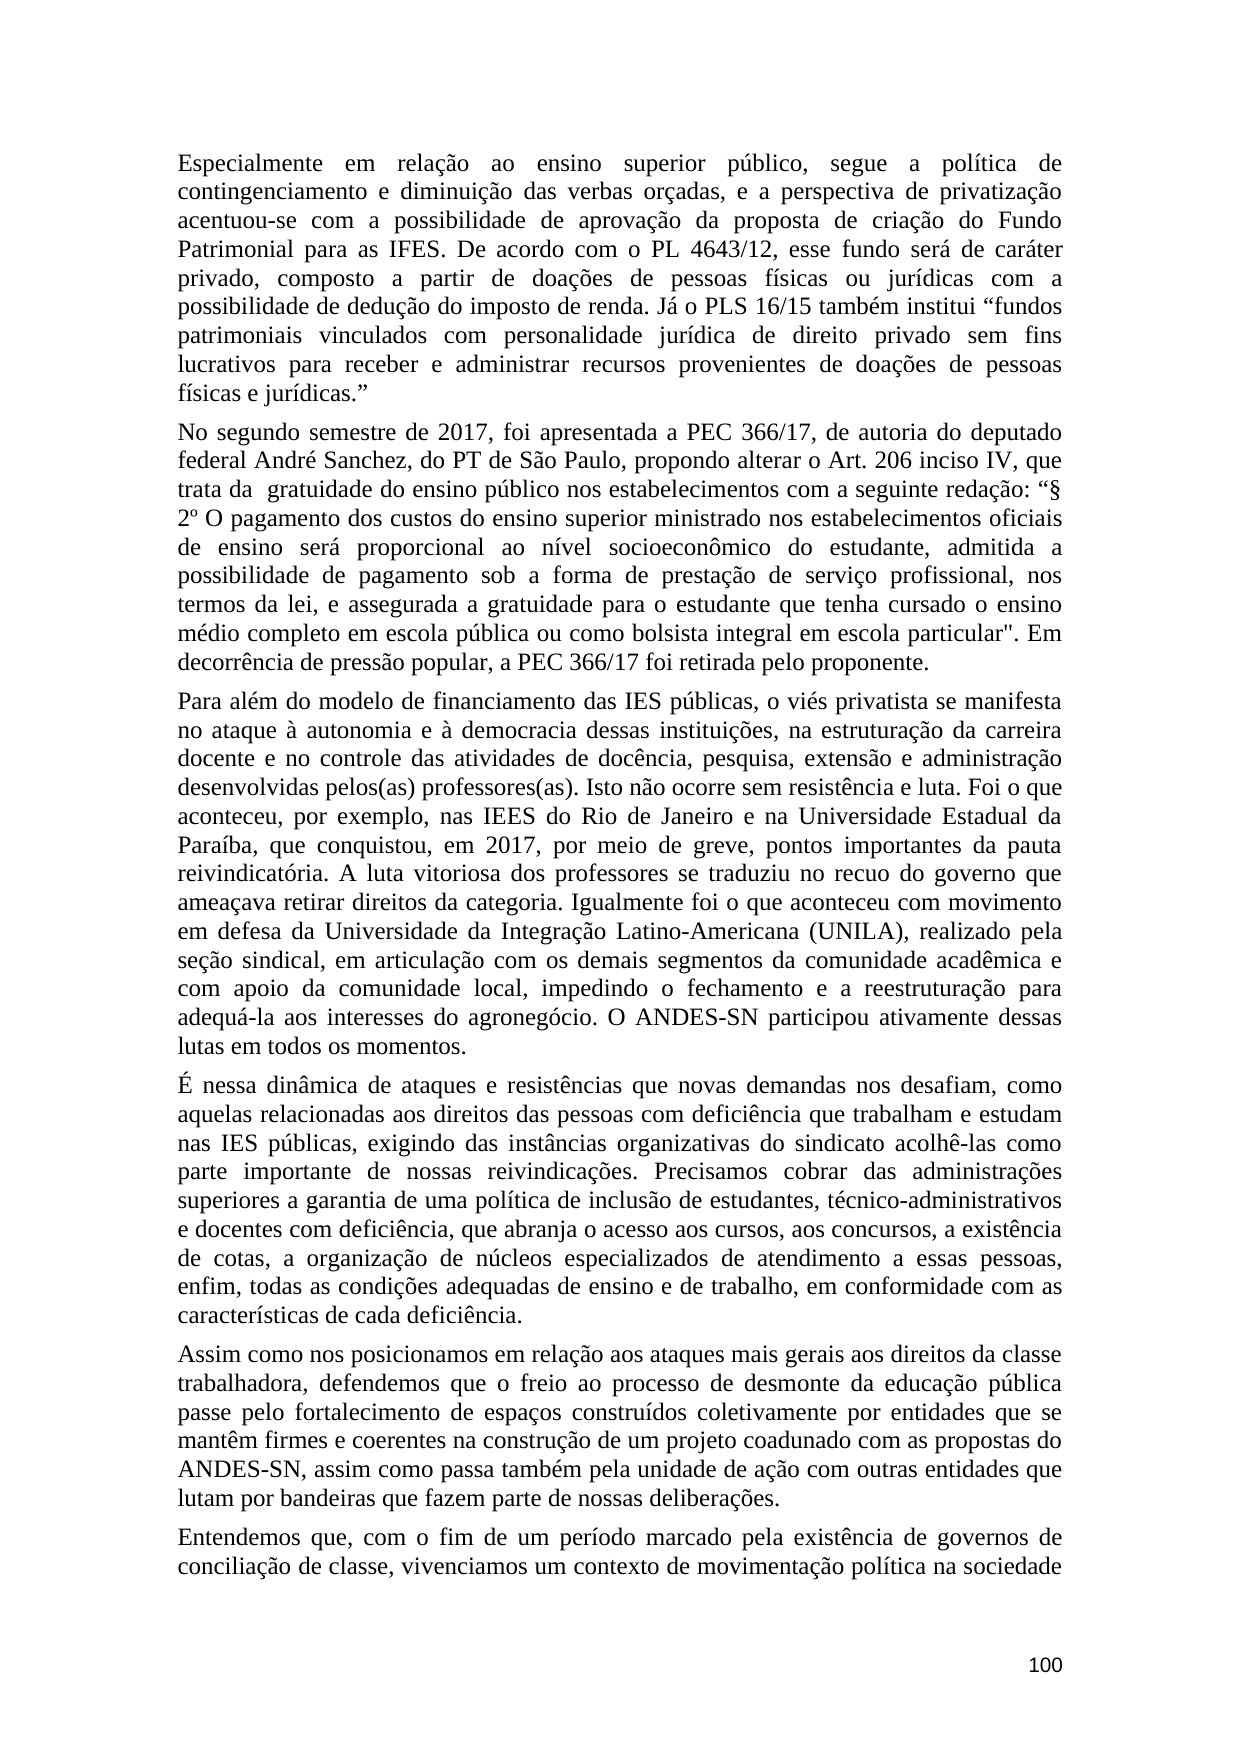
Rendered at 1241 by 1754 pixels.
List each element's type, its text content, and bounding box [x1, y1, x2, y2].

text Assim como nos posicionamos em relação aos ataques mais gerais aos direitos da classe trabalhadora, defendemos que o freio ao processo de desmonte da educação pública passe pelo fortalecimento de espaços construídos coletivamente por entidades que se mantêm firmes e coerentes na construção de um projeto coadunado com as propostas do ANDES-SN, assim como passa também pela unidade de ação com outras entidades que lutam por bandeiras que fazem parte de nossas deliberações. [177, 1339, 1063, 1512]
text É nessa dinâmica de ataques e resistências que novas demandas nos desafiam, como aquelas relacionadas aos direitos das pessoas com deficiência que trabalham e estudam nas IES públicas, exigindo das instâncias organizativas do sindicato acolhê-las como parte importante de nossas reivindicações. Precisamos cobrar das administrações superiores a garantia de uma política de inclusão de estudantes, técnico-administrativos e docentes com deficiência, que abranja o acesso aos cursos, aos concursos, a existência de cotas, a organização de núcleos especializados de atendimento a essas pessoas, enfim, todas as condições adequadas de ensino e de trabalho, em conformidade com as características de cada deficiência. [177, 1070, 1063, 1329]
text No segundo semestre de 2017, foi apresentada a PEC 366/17, de autoria do deputado federal André Sanchez, do PT de São Paulo, propondo alterar o Art. 206 inciso IV, que trata da gratuidade do ensino público nos estabelecimentos com a seguinte redação: “§ 2º O pagamento dos custos do ensino superior ministrado nos estabelecimentos oficiais de ensino será proporcional ao nível socioeconômico do estudante, admitida a possibilidade de pagamento sob a forma de prestação de serviço profissional, nos termos da lei, e assegurada a gratuidade para o estudante que tenha cursado o ensino médio completo em escola pública ou como bolsista integral em escola particular". Em decorrência de pressão popular, a PEC 366/17 foi retirada pelo proponente. [177, 417, 1063, 676]
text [177, 1522, 1063, 1580]
text Para além do modelo de financiamento das IES públicas, o viés privatista se manifesta no ataque à autonomia e à democracia dessas instituições, na estruturação da carreira docente e no controle das atividades de docência, pesquisa, extensão e administração desenvolvidas pelos(as) professores(as). Isto não ocorre sem resistência e luta. Foi o que aconteceu, por exemplo, nas IEES do Rio de Janeiro e na Universidade Estadual da Paraíba, que conquistou, em 2017, por meio de greve, pontos importantes da pauta reivindicatória. A luta vitoriosa dos professores se traduziu no recuo do governo que ameaçava retirar direitos da categoria. Igualmente foi o que aconteceu com movimento em defesa da Universidade da Integração Latino-Americana (UNILA), realizado pela seção sindical, em articulação com os demais segmentos da comunidade acadêmica e com apoio da comunidade local, impedindo o fechamento e a reestruturação para adequá-la aos interesses do agronegócio. O ANDES-SN participou ativamente dessas lutas em todos os momentos. [177, 686, 1063, 1060]
text Especialmente em relação ao ensino superior público, segue a política de contingenciamento e diminuição das verbas orçadas, e a perspectiva de privatização acentuou-se com a possibilidade de aprovação da proposta de criação do Fundo Patrimonial para as IFES. De acordo com o PL 4643/12, esse fundo será de caráter privado, composto a partir de doações de pessoas físicas ou jurídicas com a possibilidade de dedução do imposto de renda. Já o PLS 16/15 também institui “fundos patrimoniais vinculados com personalidade jurídica de direito privado sem fins lucrativos para receber e administrar recursos provenientes de doações de pessoas físicas e jurídicas.” [177, 148, 1063, 406]
